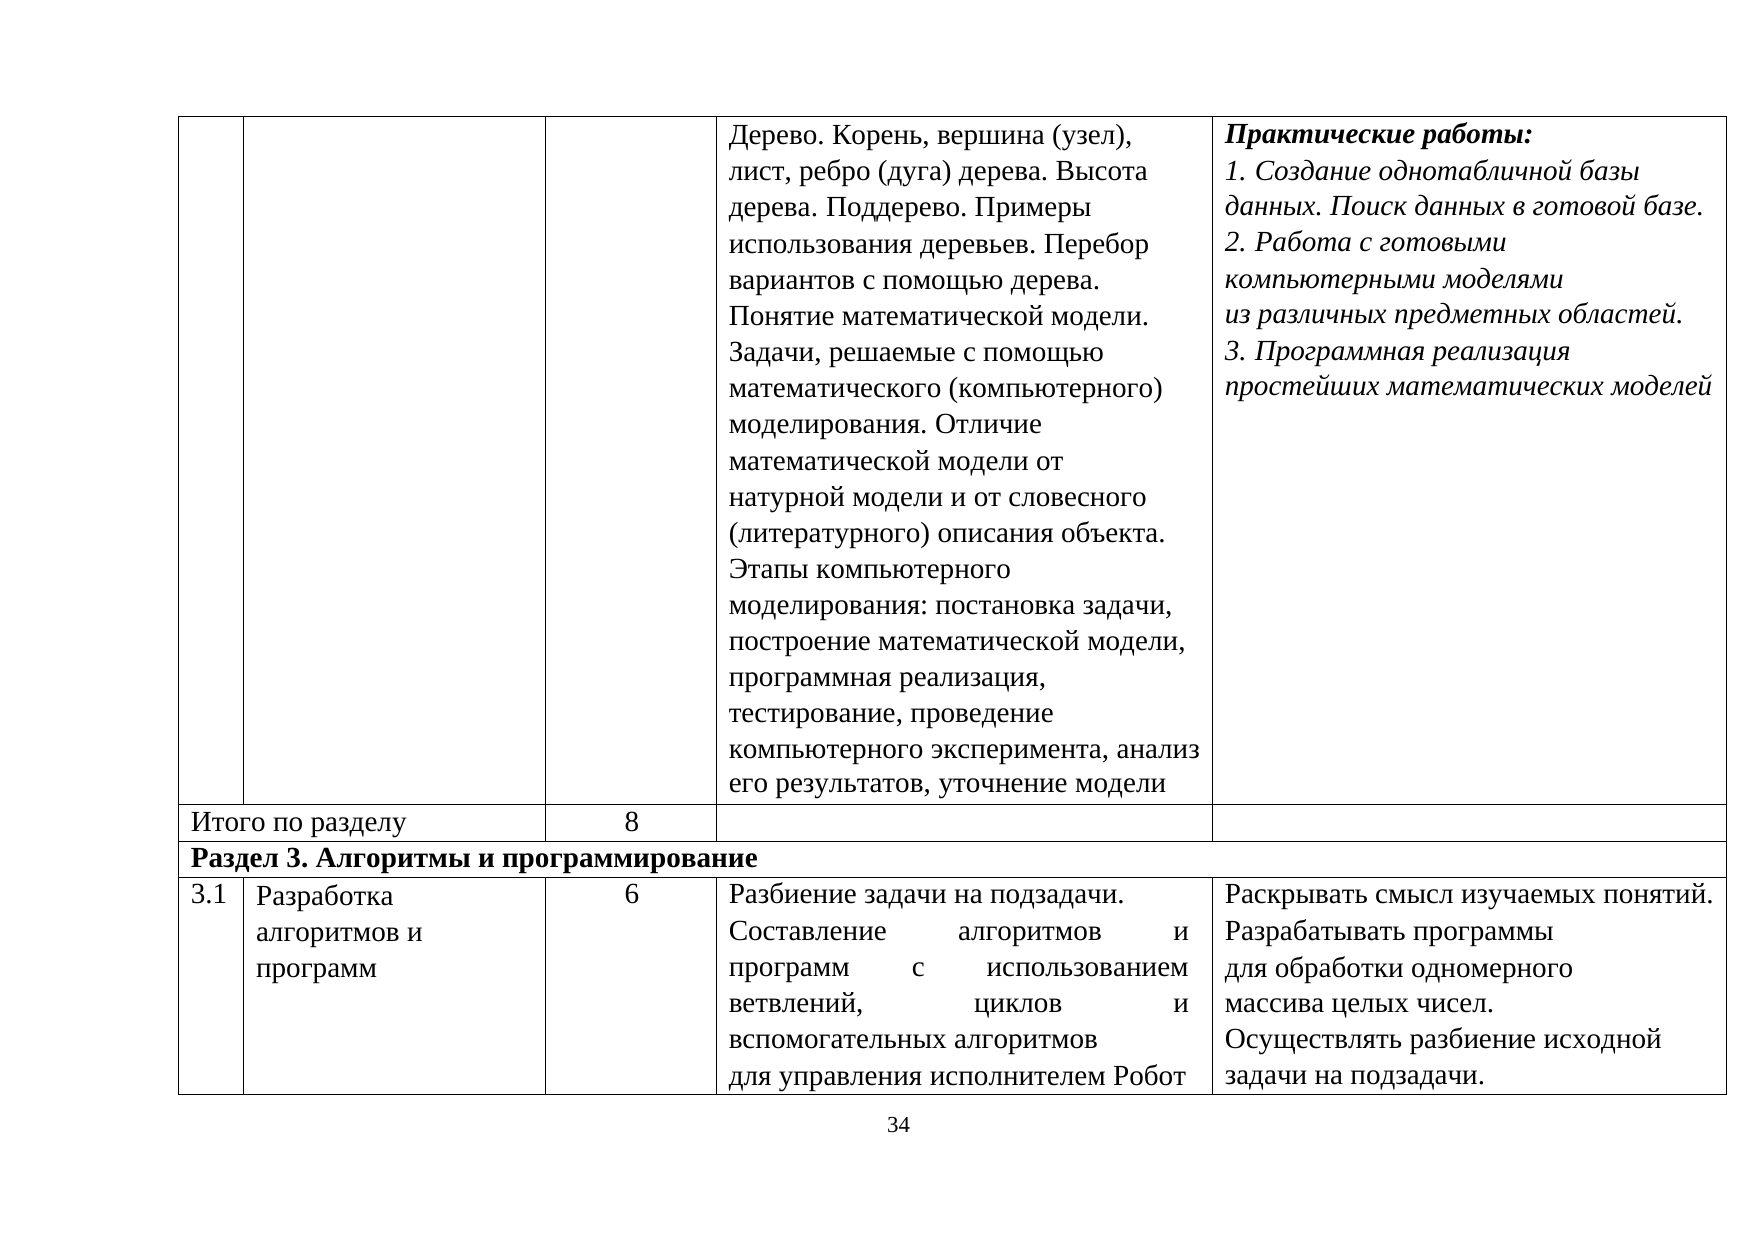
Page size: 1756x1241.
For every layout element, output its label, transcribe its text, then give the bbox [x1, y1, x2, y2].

table_cell [1213, 805, 1726, 841]
table_header Дерево. Корень, вершина (узел), лист, ребро (дуга) дерева. Высота дерева. Поддерево. Примеры использования деревьев. Перебор вариантов с помощью дерева. Понятие математической модели. Задачи, решаемые с помощью математического (компьютерного) моделирования. Отличие математической модели от натурной модели и от словесного (литературного) описания объекта. Этапы компьютерного моделирования: постановка задачи, построение математической модели, программная реализация, тестирование, проведение компьютерного эксперимента, анализ его результатов, уточнение модели [717, 117, 1212, 804]
table_cell 6 [546, 878, 716, 1094]
table_cell 3.1 [179, 878, 243, 1094]
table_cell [244, 878, 545, 1094]
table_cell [717, 878, 1212, 1094]
table_header [244, 117, 545, 804]
table_header [546, 117, 716, 804]
table_cell 8 [546, 805, 716, 841]
table_header [179, 117, 243, 804]
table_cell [1213, 878, 1726, 1094]
table_header Практические работы: Создание однотабличной базы данных. Поиск данных в готовой базе. Работа с готовыми компьютерными моделями из различных предметных областей. Программная реализация простейших математических моделей [1213, 117, 1726, 804]
table_cell [717, 805, 1212, 841]
table_cell Итого по разделу [179, 805, 545, 841]
table_cell Раздел 3. Алгоритмы и программирование [179, 842, 1726, 877]
